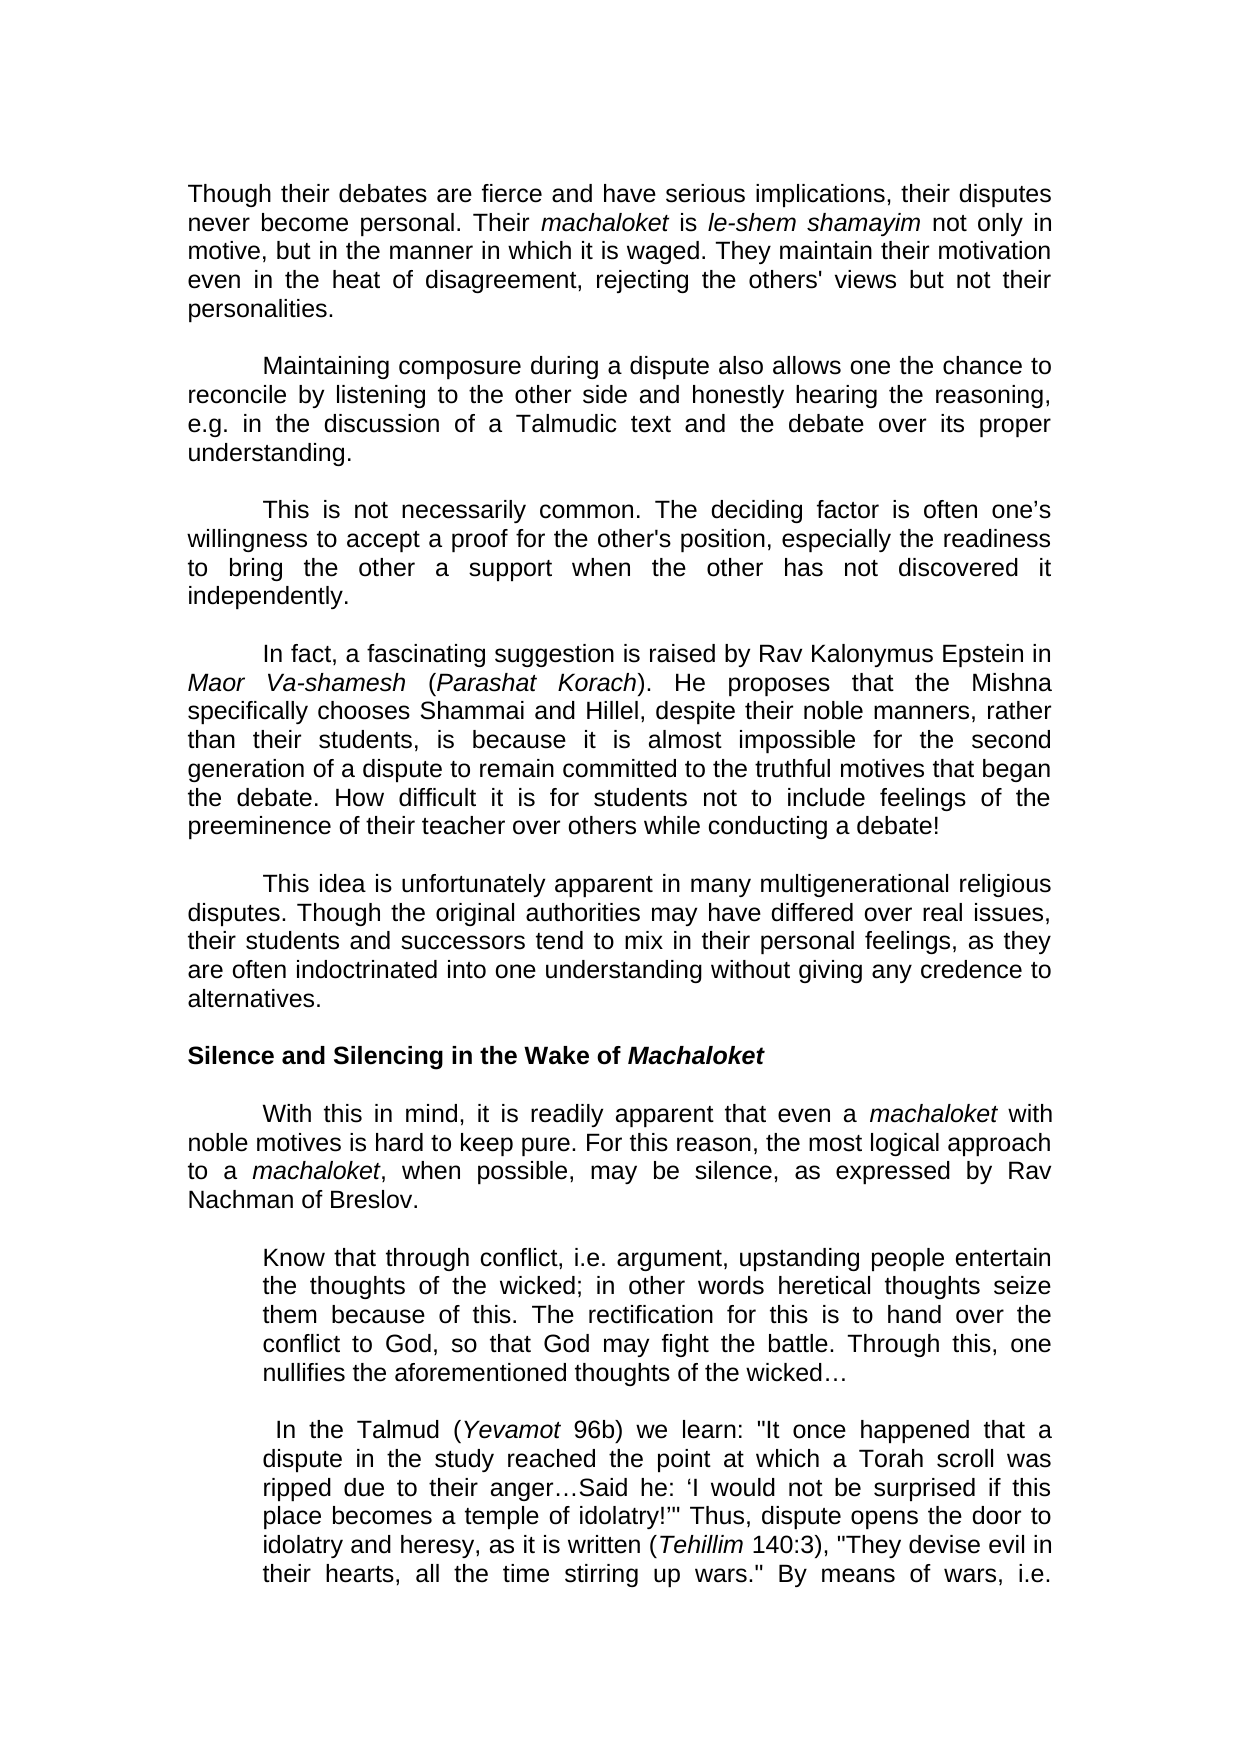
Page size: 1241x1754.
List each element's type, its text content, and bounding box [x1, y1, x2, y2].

text With this in mind, it is readily apparent that even a machaloket with noble motives is hard to keep pure. For this reason, the most logical approach to a machaloket, when possible, may be silence, as expressed by Rav Nachman of Breslov. [187, 1099, 1053, 1214]
text This is not necessarily common. The deciding factor is often one’s willingness to accept a proof for the other's position, especially the readiness to bring the other a support when the other has not discovered it independently. [187, 495, 1053, 610]
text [262, 1415, 1053, 1587]
text Know that through conflict, i.e. argument, upstanding people entertain the thoughts of the wicked; in other words heretical thoughts seize them because of this. The rectification for this is to hand over the conflict to God, so that God may fight the battle. Through this, one nullifies the aforementioned thoughts of the wicked… [262, 1242, 1053, 1386]
text In fact, a fascinating suggestion is raised by Rav Kalonymus Epstein in Maor Va-shamesh (Parashat Korach). He proposes that the Mishna specifically chooses Shammai and Hillel, despite their noble manners, rather than their students, is because it is almost impossible for the second generation of a dispute to remain committed to the truthful motives that began the debate. How difficult it is for students not to include feelings of the preeminence of their teacher over others while conducting a debate! [187, 639, 1053, 840]
text Silence and Silencing in the Wake of Machaloket [187, 1041, 1053, 1070]
text This idea is unfortunately apparent in many multigenerational religious disputes. Though the original authorities may have differed over real issues, their students and successors tend to mix in their personal feelings, as they are often indoctrinated into one understanding without giving any credence to alternatives. [187, 869, 1053, 1012]
text Maintaining composure during a dispute also allows one the chance to reconcile by listening to the other side and honestly hearing the reasoning, e.g. in the discussion of a Talmudic text and the debate over its proper understanding. [187, 351, 1053, 466]
text Though their debates are fierce and have serious implications, their disputes never become personal. Their machaloket is le-shem shamayim not only in motive, but in the manner in which it is waged. They maintain their motivation even in the heat of disagreement, rejecting the others' views but not their personalities. [187, 179, 1053, 322]
